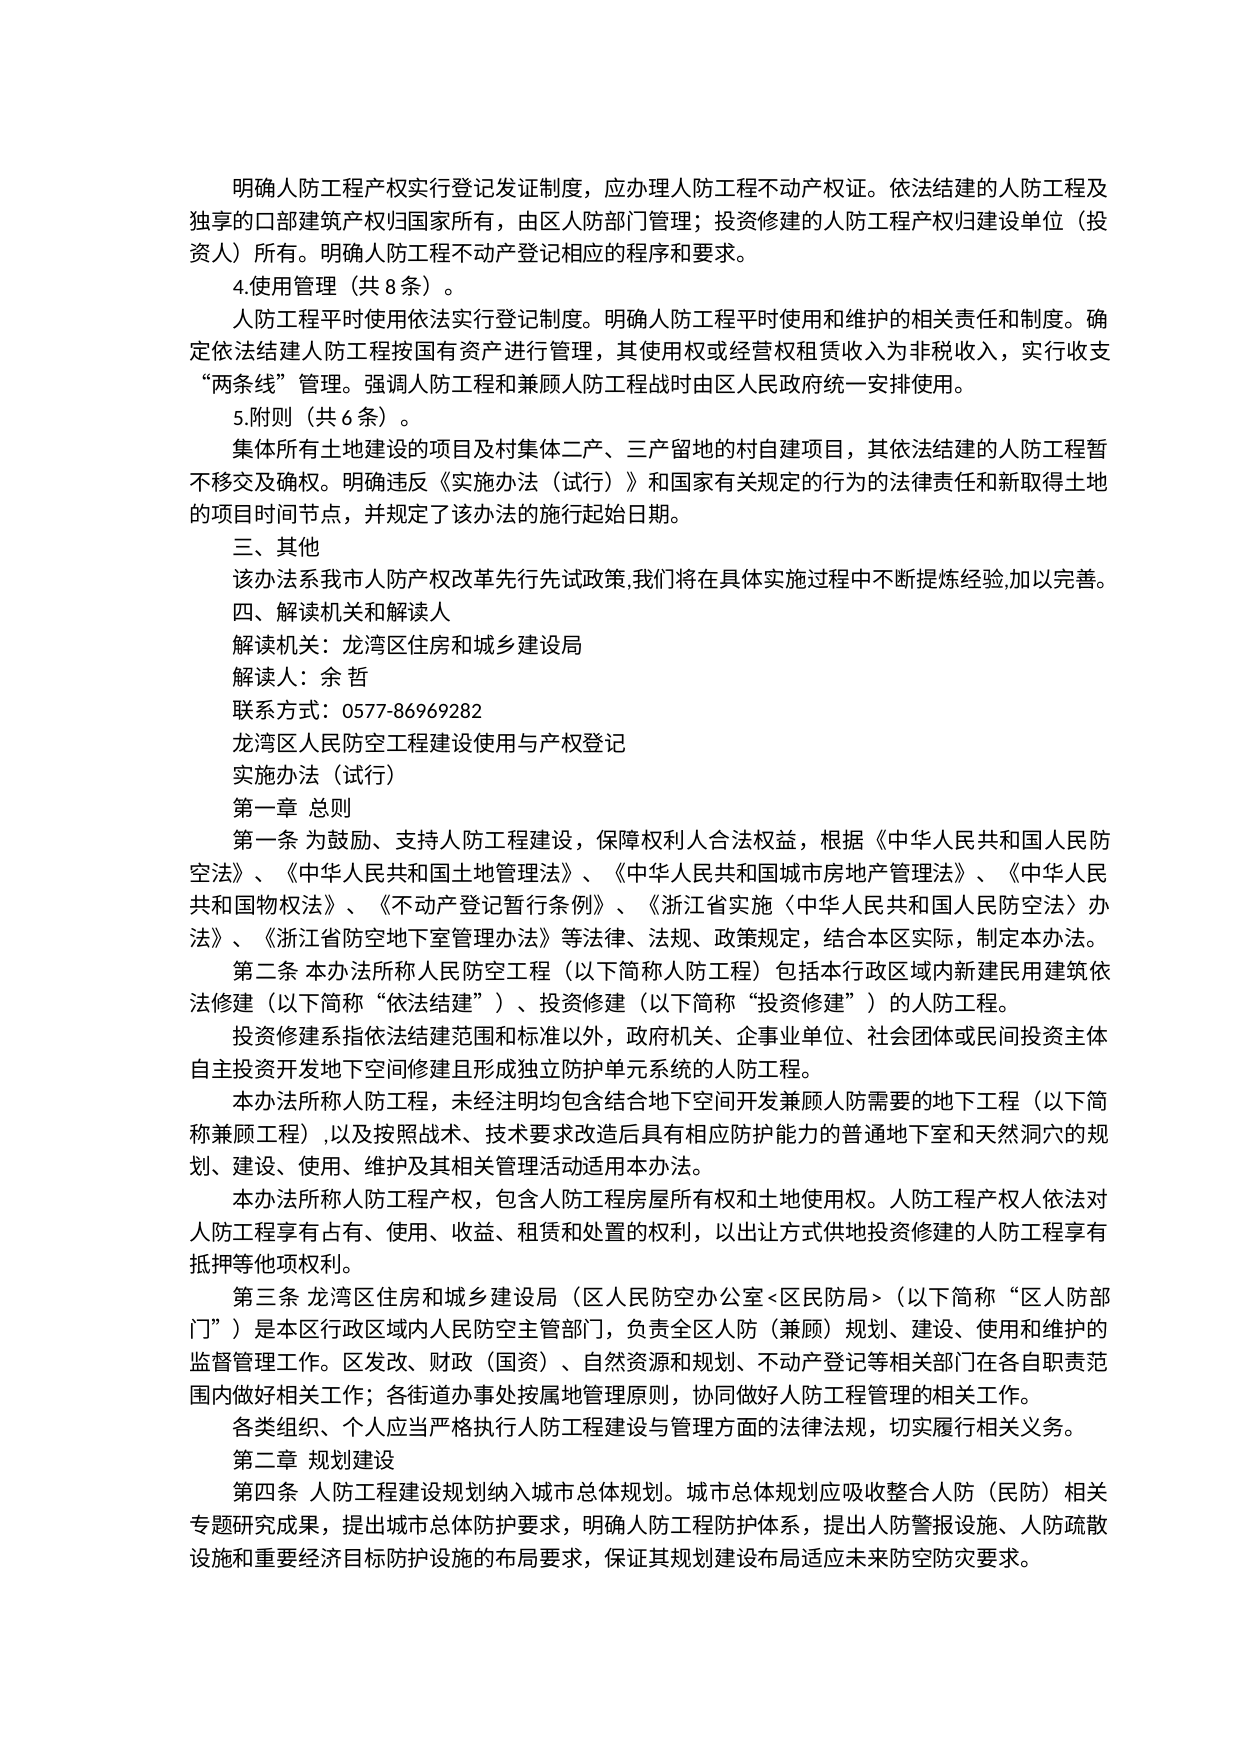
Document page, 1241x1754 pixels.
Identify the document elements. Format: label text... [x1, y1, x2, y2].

text 明确人防工程产权实行登记发证制度，应办理人防工程不动产权证。依法结建的人防工程及独享的口部建筑产权归国家所有，由区人防部门管理；投资修建的人防工程产权归建设单位（投资人）所有。明确人防工程不动产登记相应的程序和要求。 [189, 171, 1111, 268]
text 四、解读机关和解读人 [189, 595, 1111, 627]
text 第三条 龙湾区住房和城乡建设局（区人民防空办公室<区民防局>（以下简称“区人防部门”）是本区行政区域内人民防空主管部门，负责全区人防（兼顾）规划、建设、使用和维护的监督管理工作。区发改、财政（国资）、自然资源和规划、不动产登记等相关部门在各自职责范围内做好相关工作；各街道办事处按属地管理原则，协同做好人防工程管理的相关工作。 [189, 1280, 1111, 1409]
text 第一条 为鼓励、支持人防工程建设，保障权利人合法权益，根据《中华人民共和国人民防空法》、《中华人民共和国土地管理法》、《中华人民共和国城市房地产管理法》、《中华人民共和国物权法》、《不动产登记暂行条例》、《浙江省实施〈中华人民共和国人民防空法〉办法》、《浙江省防空地下室管理办法》等法律、法规、政策规定，结合本区实际，制定本办法。 [189, 823, 1111, 953]
text 集体所有土地建设的项目及村集体二产、三产留地的村自建项目，其依法结建的人防工程暂不移交及确权。明确违反《实施办法（试行）》和国家有关规定的行为的法律责任和新取得土地的项目时间节点，并规定了该办法的施行起始日期。 [189, 432, 1111, 529]
text 5.附则（共6条）。 [189, 399, 1111, 431]
text 本办法所称人防工程，未经注明均包含结合地下空间开发兼顾人防需要的地下工程（以下简称兼顾工程）,以及按照战术、技术要求改造后具有相应防护能力的普通地下室和天然洞穴的规划、建设、使用、维护及其相关管理活动适用本办法。 [189, 1084, 1111, 1181]
text 解读机关：龙湾区住房和城乡建设局 [189, 628, 1111, 659]
text 本办法所称人防工程产权，包含人防工程房屋所有权和土地使用权。人防工程产权人依法对人防工程享有占有、使用、收益、租赁和处置的权利，以出让方式供地投资修建的人防工程享有抵押等他项权利。 [189, 1182, 1111, 1279]
text 三、其他 [189, 530, 1111, 562]
text 第二章 规划建设 [189, 1443, 1111, 1474]
text 各类组织、个人应当严格执行人防工程建设与管理方面的法律法规，切实履行相关义务。 [189, 1410, 1111, 1442]
text 投资修建系指依法结建范围和标准以外，政府机关、企事业单位、社会团体或民间投资主体自主投资开发地下空间修建且形成独立防护单元系统的人防工程。 [189, 1019, 1111, 1083]
text 解读人：余 哲 [189, 660, 1111, 692]
text 第二条 本办法所称人民防空工程（以下简称人防工程）包括本行政区域内新建民用建筑依法修建（以下简称“依法结建”）、投资修建（以下简称“投资修建”）的人防工程。 [189, 954, 1111, 1018]
text 联系方式：0577-86969282 [189, 693, 1111, 724]
text 人防工程平时使用依法实行登记制度。明确人防工程平时使用和维护的相关责任和制度。确定依法结建人防工程按国有资产进行管理，其使用权或经营权租赁收入为非税收入，实行收支“两条线”管理。强调人防工程和兼顾人防工程战时由区人民政府统一安排使用。 [189, 302, 1111, 398]
text 4.使用管理（共8条）。 [189, 269, 1111, 301]
text 第四条 人防工程建设规划纳入城市总体规划。城市总体规划应吸收整合人防（民防）相关专题研究成果，提出城市总体防护要求，明确人防工程防护体系，提出人防警报设施、人防疏散设施和重要经济目标防护设施的布局要求，保证其规划建设布局适应未来防空防灾要求。 [189, 1475, 1111, 1572]
text 该办法系我市人防产权改革先行先试政策,我们将在具体实施过程中不断提炼经验,加以完善。 [189, 562, 1111, 594]
text 实施办法（试行） [189, 758, 1111, 790]
text 第一章 总则 [189, 791, 1111, 822]
text 龙湾区人民防空工程建设使用与产权登记 [189, 726, 1111, 757]
